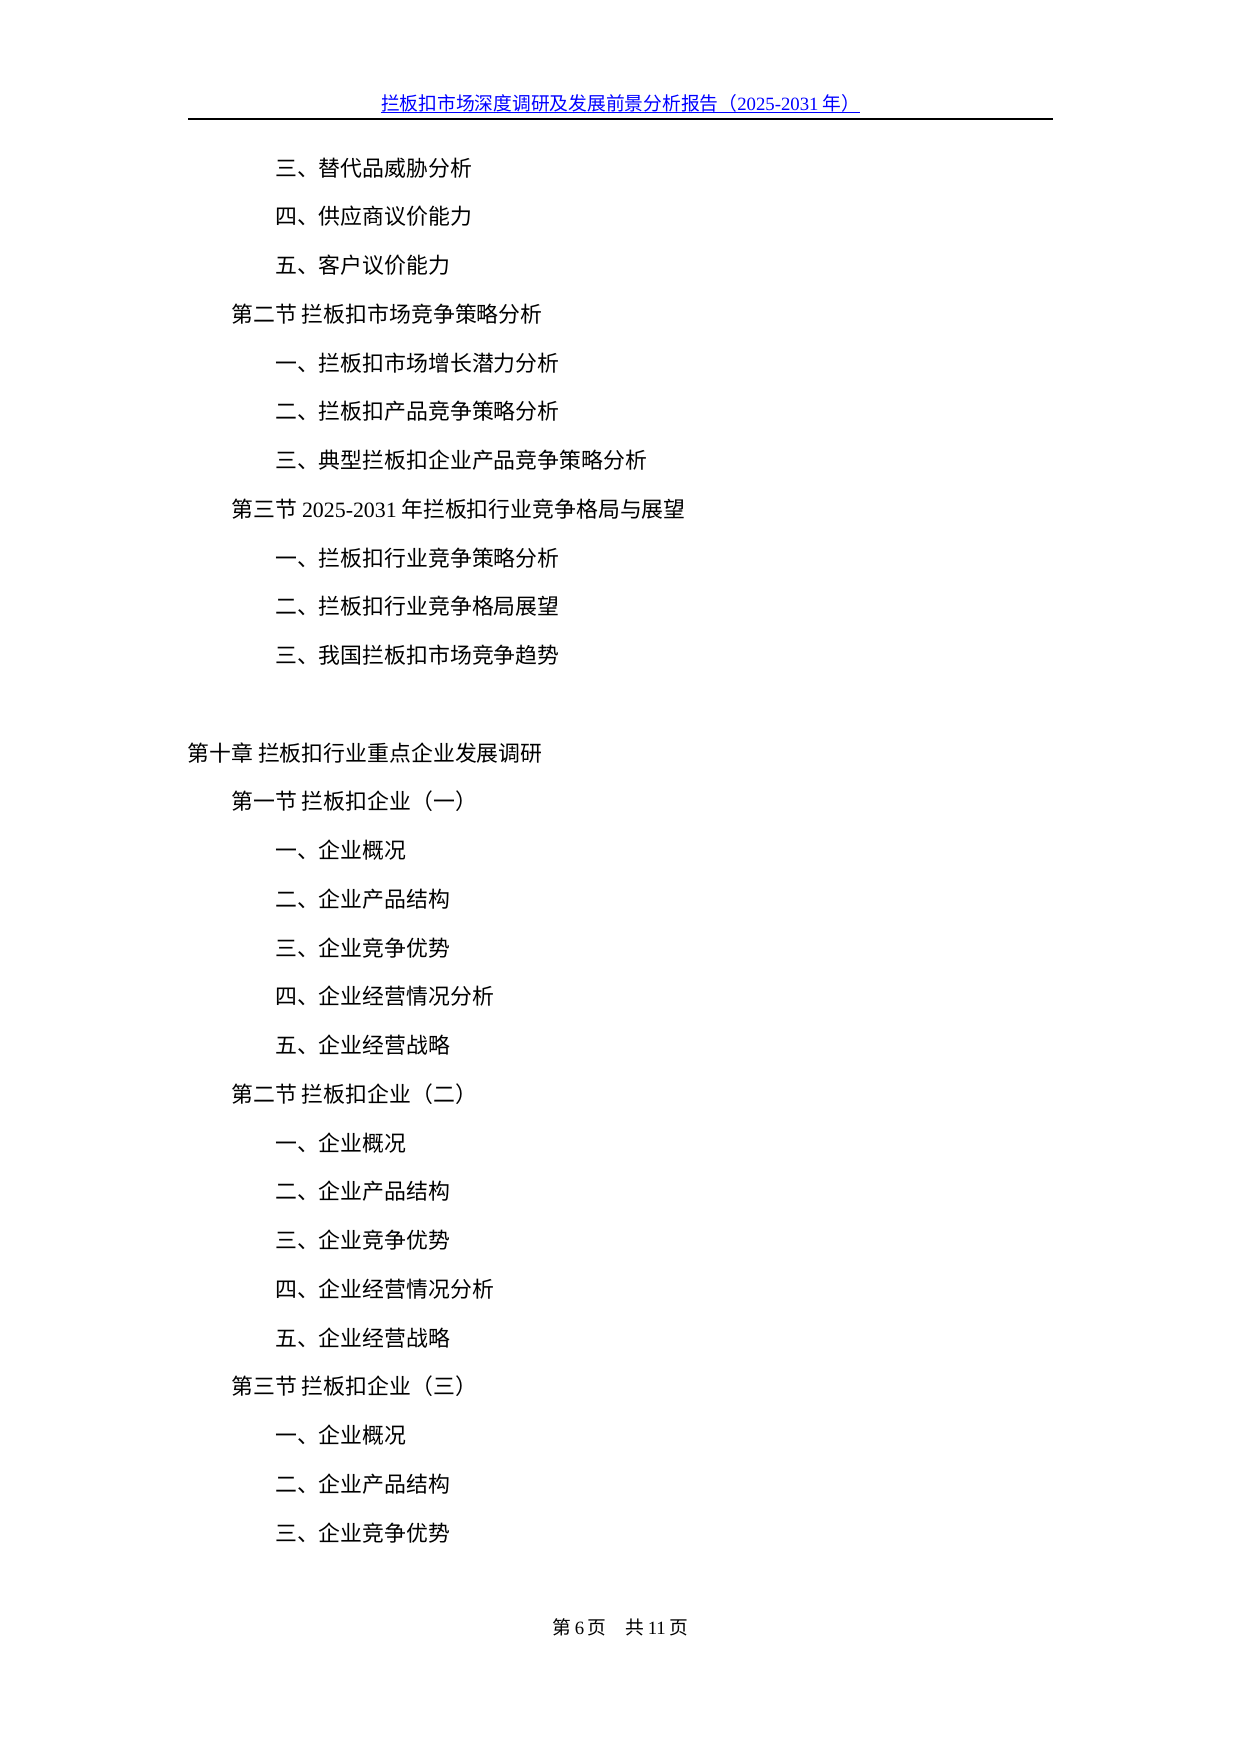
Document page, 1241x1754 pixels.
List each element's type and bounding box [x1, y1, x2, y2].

text [187, 150, 1053, 1548]
